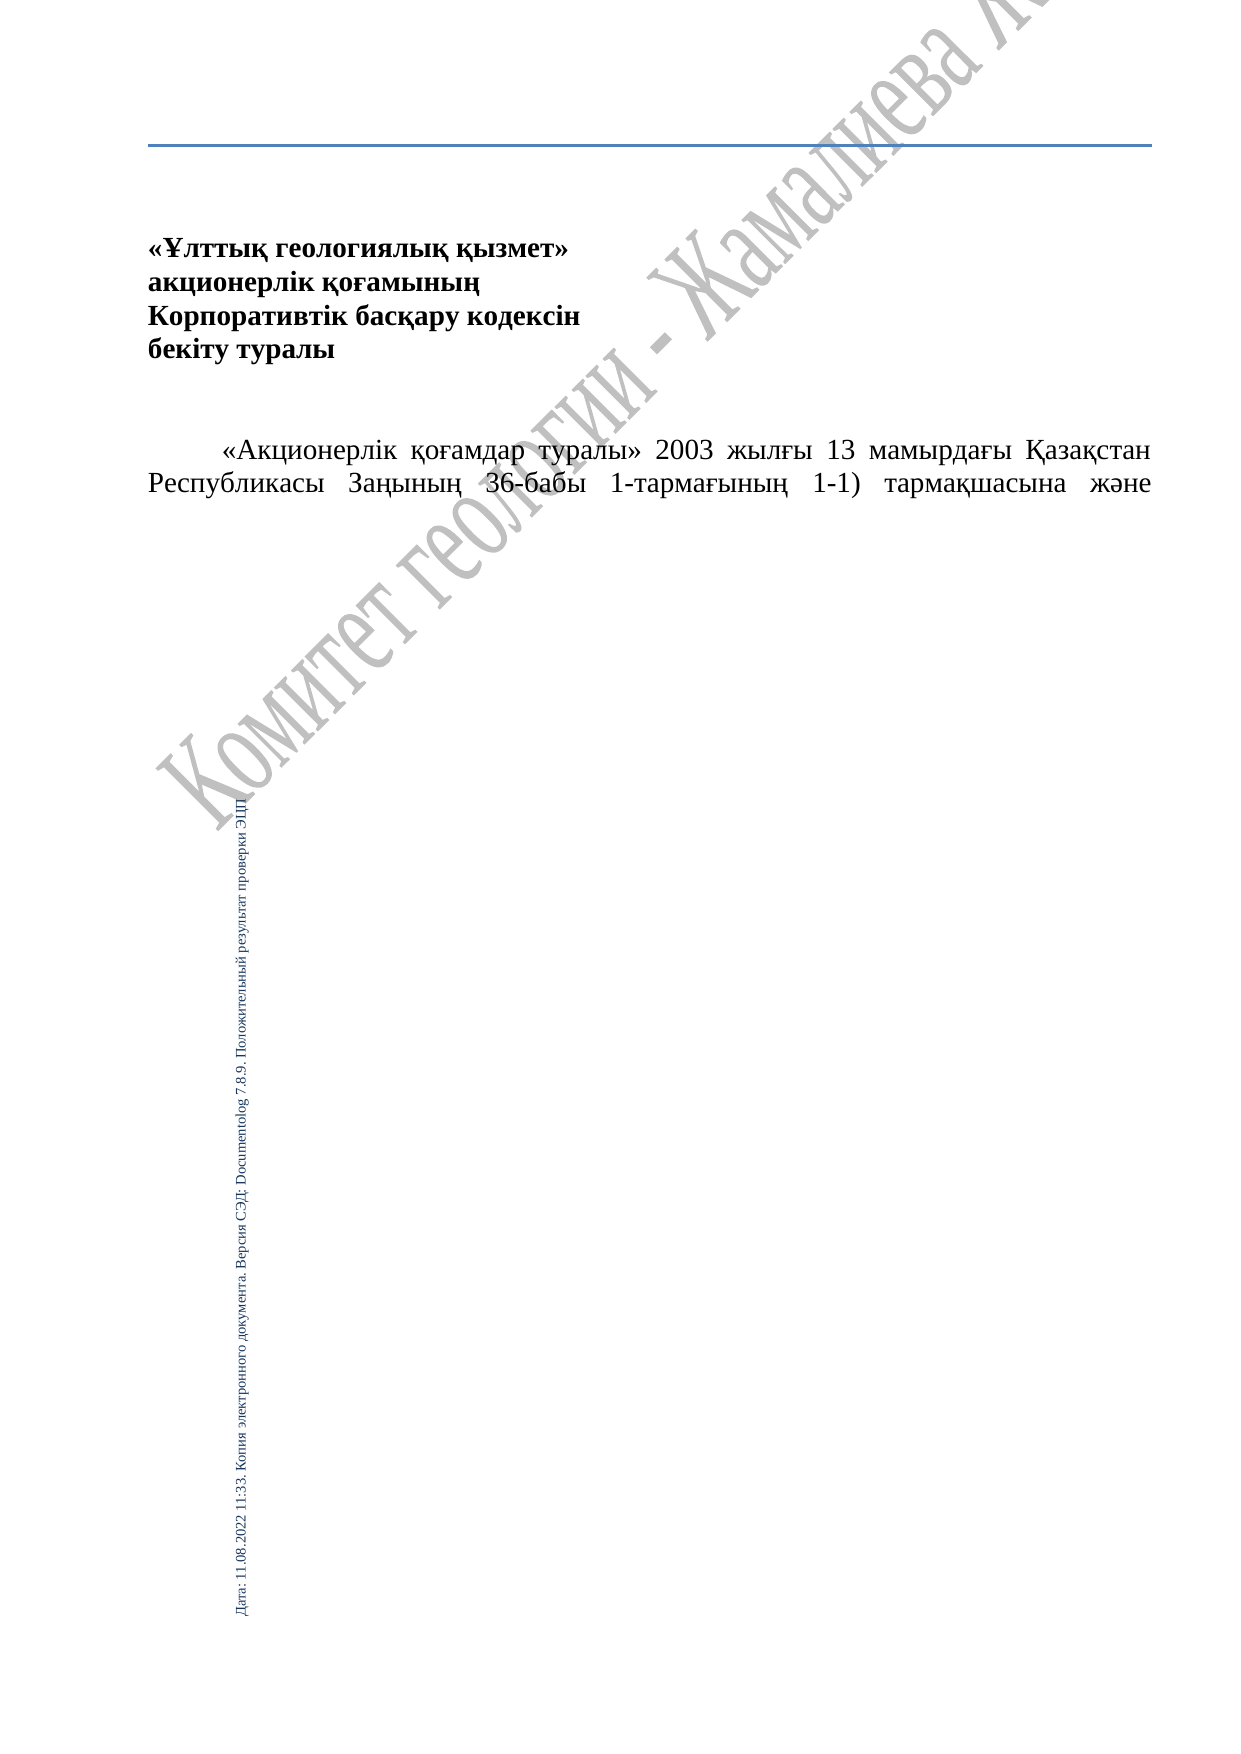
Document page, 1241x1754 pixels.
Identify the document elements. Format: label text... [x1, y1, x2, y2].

text «Акционерлік қоғамдар туралы» 2003 жылғы 13 мамырдағы Қазақстан Республикасы Заңының 36-бабы 1-тармағының 1-1) тармақшасына және «Ұлттық геологиялық қызмет» акционерлік қоғам Жарғысы 25-тармағының 1) тармақшасына сәйкес, БҰЙЫРАМЫН: [148, 432, 1152, 499]
text Корпоративтік басқару кодексін [148, 298, 1152, 331]
text бекіту туралы [148, 331, 1152, 365]
text «Ұлттық геологиялық қызмет» [148, 231, 1152, 264]
text акционерлік қоғамының [148, 264, 1152, 298]
